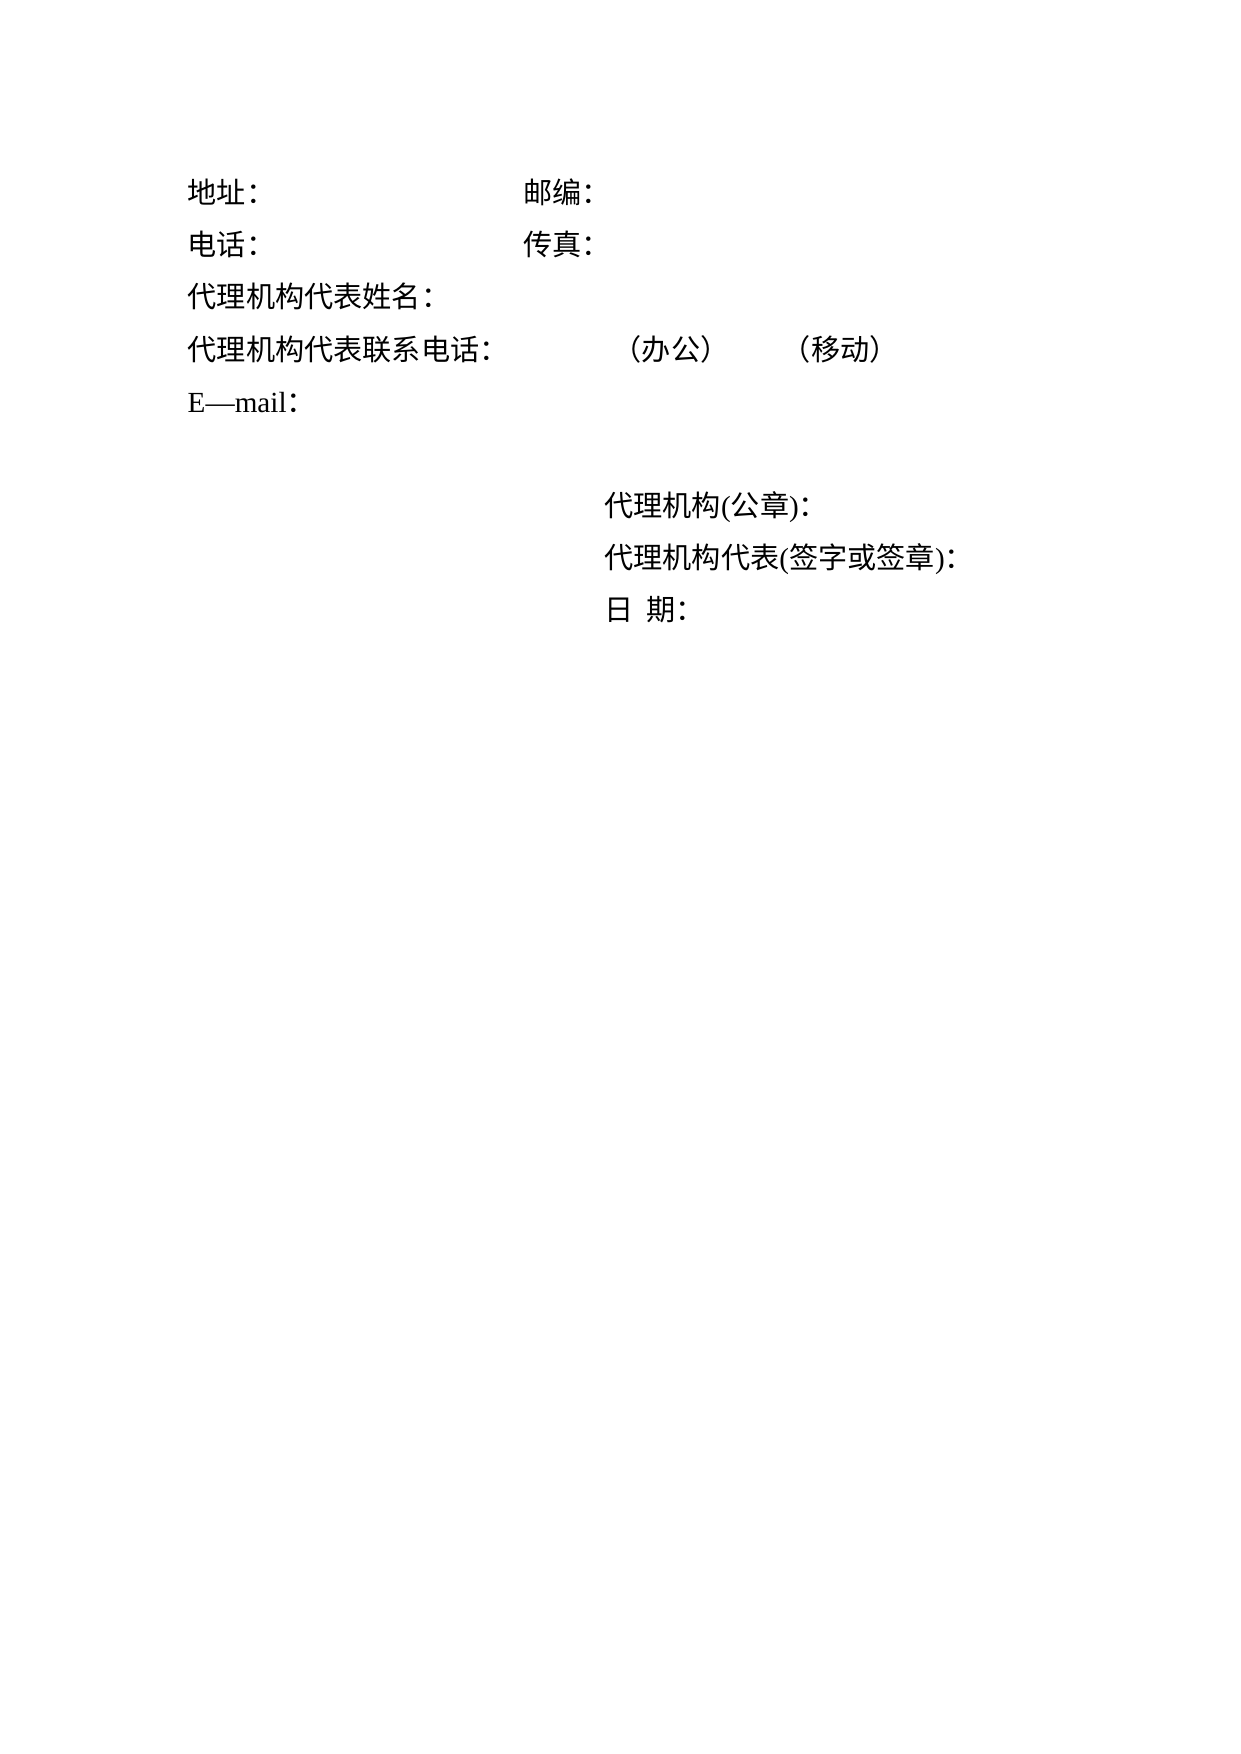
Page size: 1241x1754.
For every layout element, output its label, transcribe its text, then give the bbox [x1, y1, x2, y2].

text 代理机构代表姓名： [187, 266, 1053, 318]
text 代理机构代表(签字或签章)： [187, 527, 1053, 579]
text 代理机构(公章)： [187, 474, 1053, 527]
text 代理机构代表联系电话： （办公） （移动） [187, 318, 1053, 370]
text 地址： 邮编： [187, 162, 1053, 214]
text E—mail： [187, 370, 1053, 422]
text 电话： 传真： [187, 214, 1053, 266]
text 日 期： [187, 579, 1053, 631]
